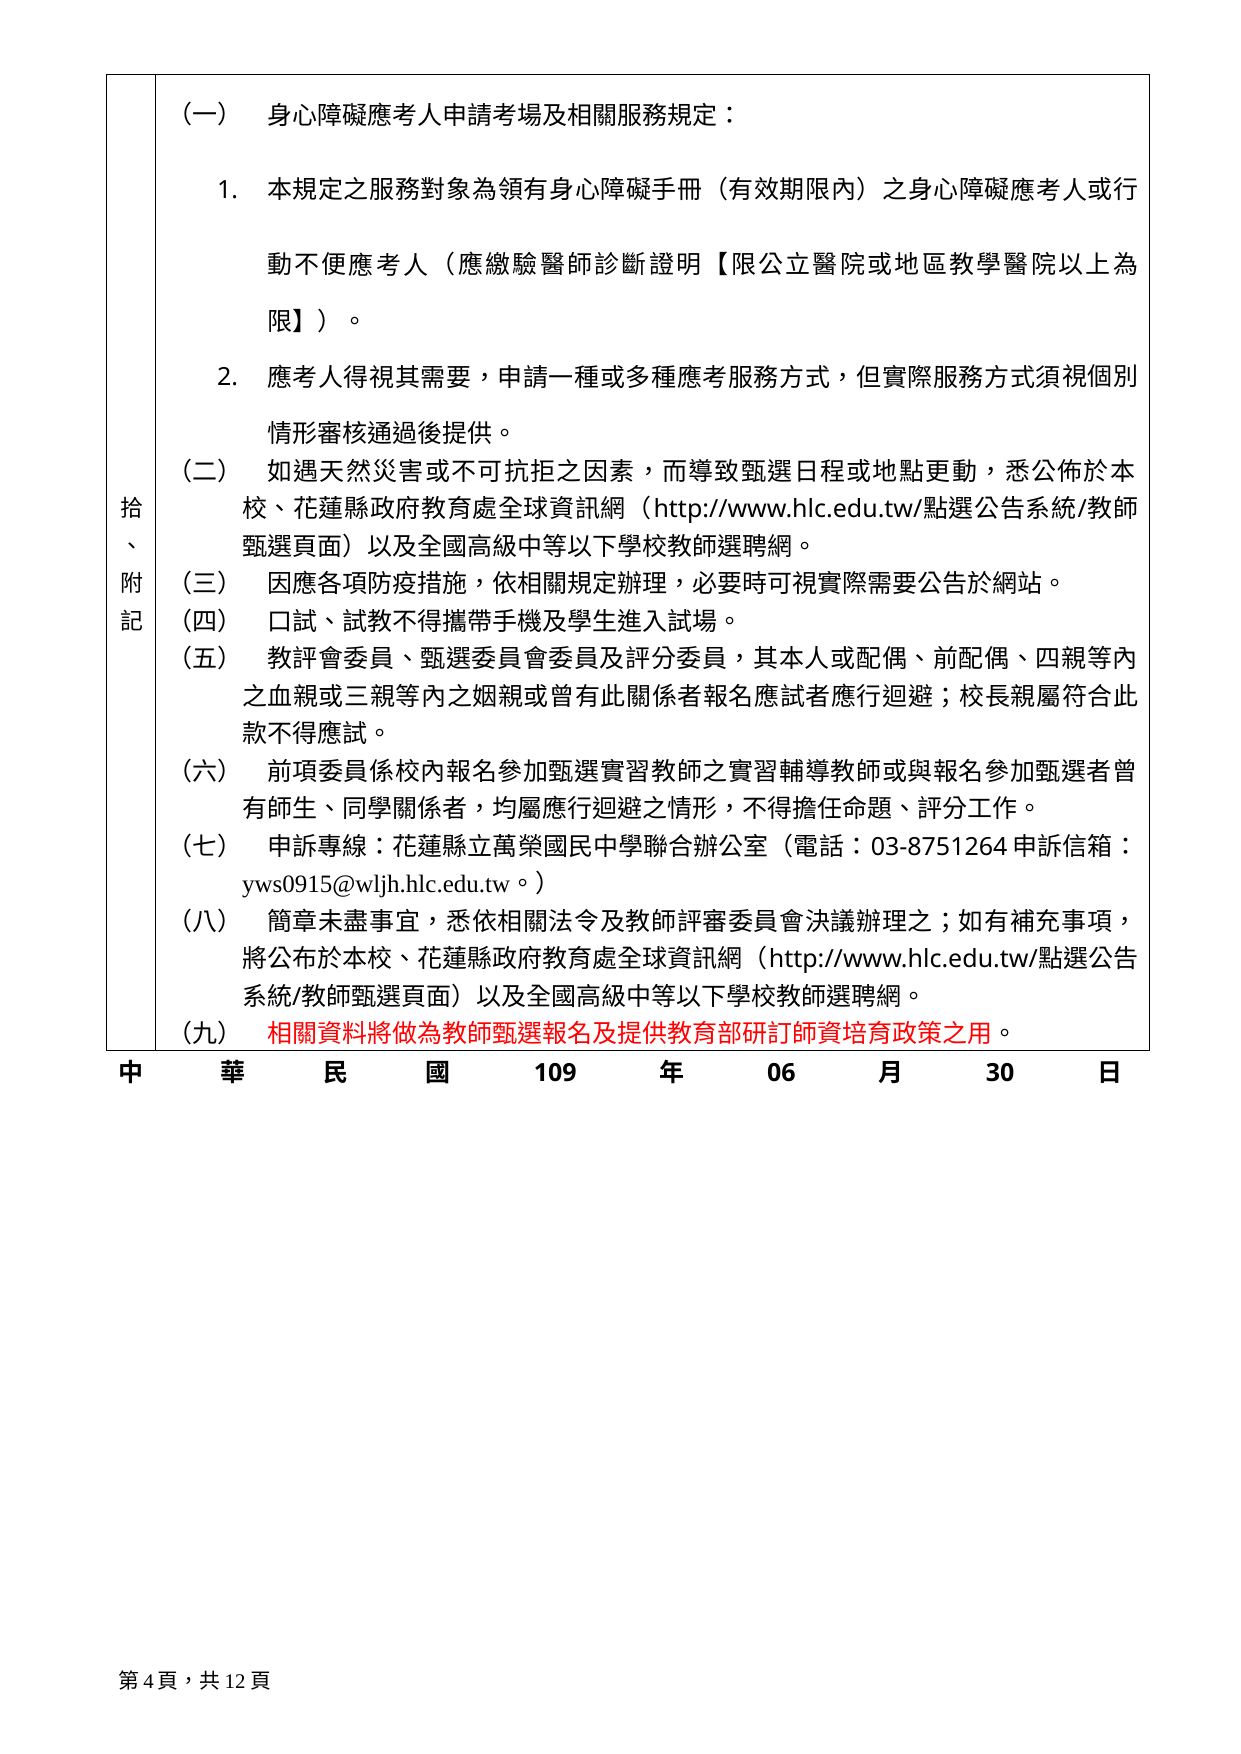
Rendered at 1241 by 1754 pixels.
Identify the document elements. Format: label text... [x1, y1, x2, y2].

table_cell 身心障礙應考人申請考場及相關服務規定： 本規定之服務對象為領有身心障礙手冊（有效期限內）之身心障礙應考人或行動不便應考人（醫師診斷證明【限公立醫院或地區教學醫院以上為限】）。 應考人得視其需要，申請一種或多種應考服務方式，但實際服務方式須視個別情形審核通過後提供。 如遇天然災害或不可抗拒之因素，而導致甄選日程或地點更動，悉公佈於本校、花蓮縣政府教育處全球資訊網（http://www.hlc.edu.tw/點選公告系統/教師甄選頁面）以及全國高級中等以下學校教師選聘網。 因應各項防疫措施，依相關規定辦理，必要時可視實際需要公告於網站。 口試、試教不得攜帶手機及學生進入試場。 教評會委員、甄選委員會委員及評分委員，其本人或配偶、前配偶、四親等內之血親或三親等內之姻親或曾有此關係者報名應試者應行迴避；校長親屬符合此款不得應試。 前項委員係校內報名參加甄選實習教師之實習輔導教師或與報名參加甄選者曾有師生、同學關係者，均屬應行迴避之情形，不得擔任命題、評分工作。 申訴專線：花蓮縣立萬榮國民中學聯合辦公室（電話：03-8751264申訴信箱：yws0915@wljh.hlc.edu.tw。） 簡章未盡事宜，悉依相關法令及教師評審委員會決議辦理之；如有補充事項，將公布於本校、花蓮縣政府教育處全球資訊網（http://www.hlc.edu.tw/點選公告系統/教師甄選頁面）以及全國高級中等以下學校教師選聘網。 相關資料將做為教師甄選報名及提供教育部研訂師資培育政策之用。 [156, 75, 1149, 1050]
text 中華民國109年06月30日 [118, 1051, 1122, 1089]
table_cell 拾、 附 記 [107, 75, 155, 1050]
